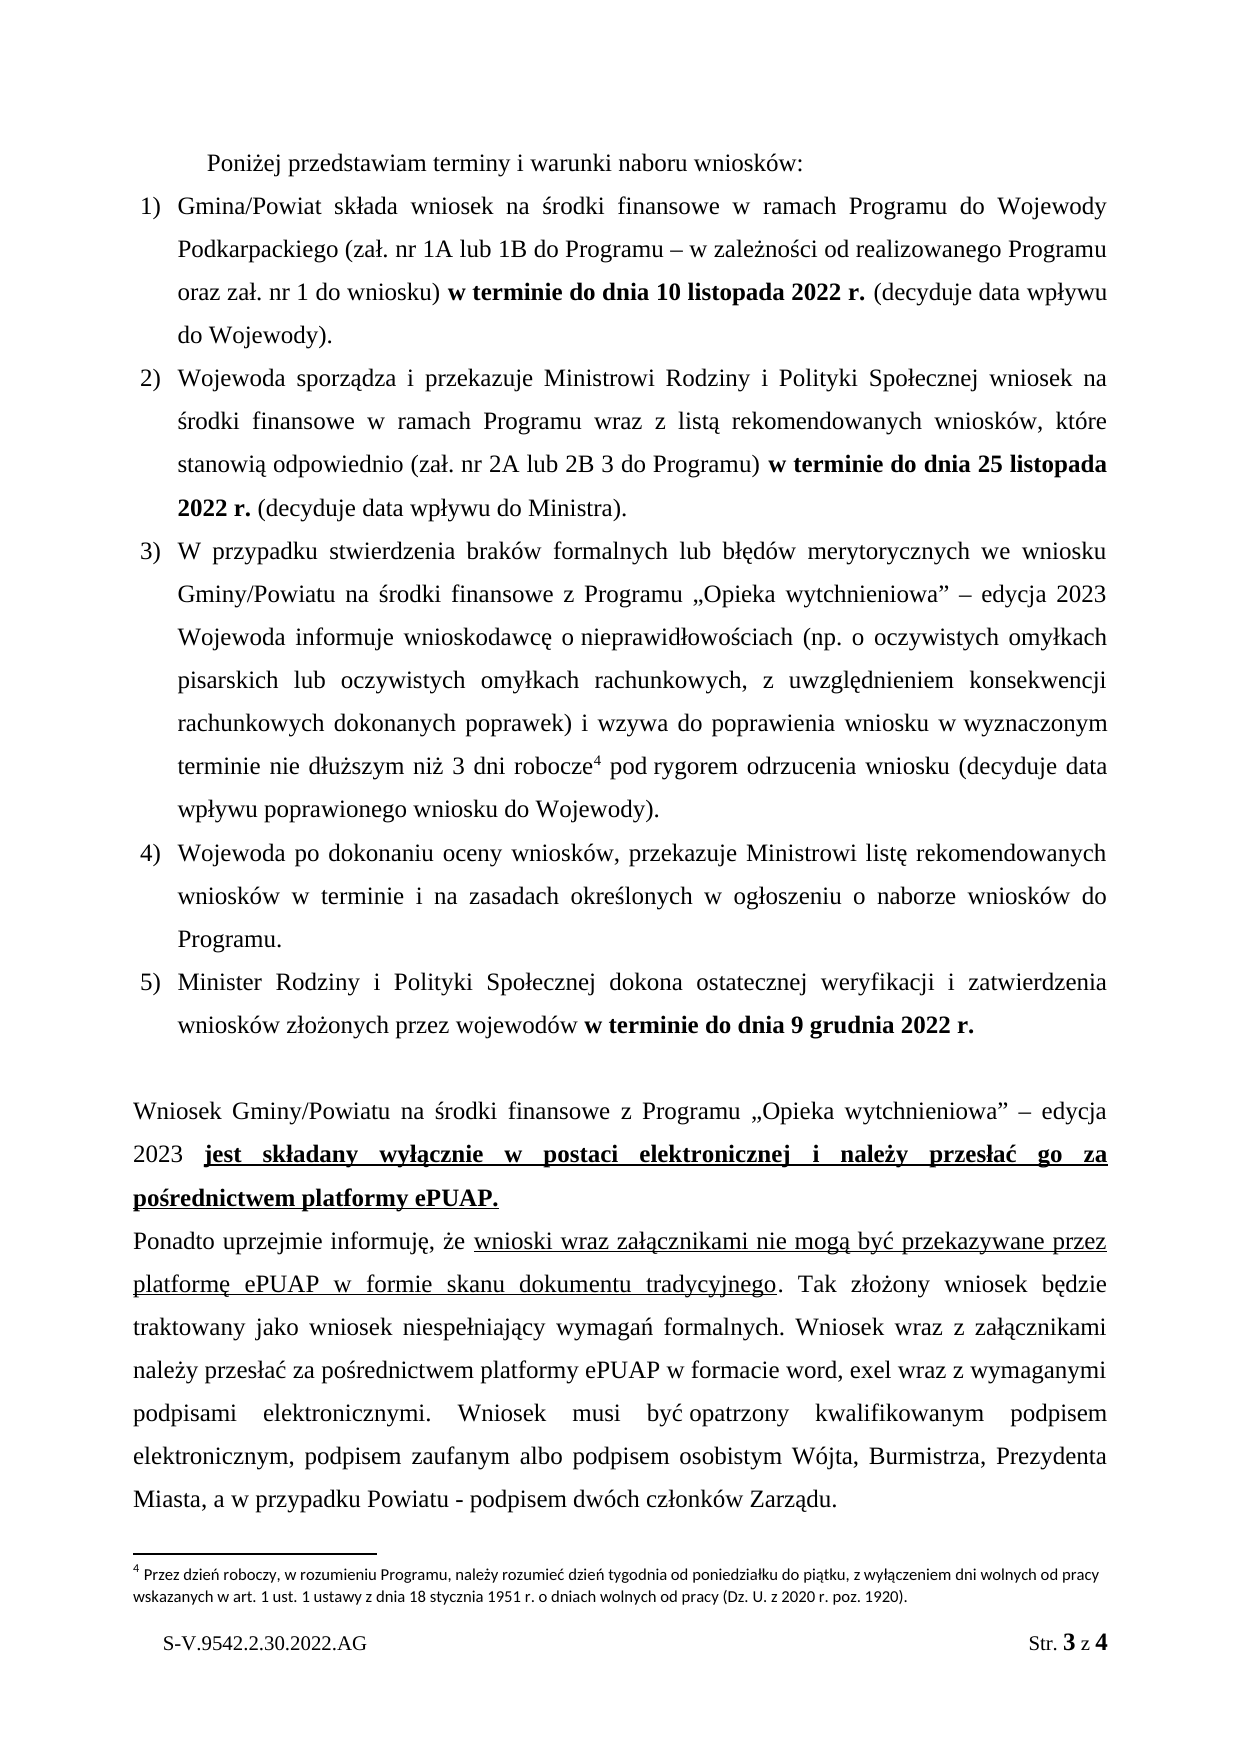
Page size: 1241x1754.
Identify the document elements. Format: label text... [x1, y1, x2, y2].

list W przypadku stwierdzenia braków formalnych lub błędów merytorycznych we wniosku Gminy/Powiatu na środki finansowe z Programu „Opieka wytchnieniowa” – edycja 2023 Wojewoda informuje wnioskodawcę o nieprawidłowościach (np. o oczywistych omyłkach pisarskich lub oczywistych omyłkach rachunkowych, z uwzględnieniem konsekwencji rachunkowych dokonanych poprawek) i wzywa do poprawienia wniosku w wyznaczonym terminie nie dłuższym niż 3 dni robocze pod rygorem odrzucenia wniosku (decyduje data wpływu poprawionego wniosku do Wojewody). [140, 536, 1107, 823]
list Wojewoda sporządza i przekazuje Ministrowi Rodziny i Polityki Społecznej wniosek na środki finansowe w ramach Programu wraz z listą rekomendowanych wniosków, które stanowią odpowiednio (zał. nr 2A lub 2B 3 do Programu) w terminie do dnia 25 listopada 2022 r. (decyduje data wpływu do Ministra). [140, 363, 1107, 521]
text Poniżej przedstawiam terminy i warunki naboru wniosków: [133, 148, 1107, 176]
text Wniosek Gminy/Powiatu na środki finansowe z Programu „Opieka wytchnieniowa” – edycja 2023 jest składany wyłącznie w postaci elektronicznej i należy przesłać go za pośrednictwem platformy ePUAP. [133, 1096, 1107, 1211]
list Minister Rodziny i Polityki Społecznej dokona ostatecznej weryfikacji i zatwierdzenia wniosków złożonych przez wojewodów w terminie do dnia 9 grudnia 2022 r. [140, 967, 1107, 1039]
text Ponadto uprzejmie informuję, że wnioski wraz załącznikami nie mogą być przekazywane przez platformę ePUAP w formie skanu dokumentu tradycyjnego. Tak złożony wniosek będzie traktowany jako wniosek niespełniający wymagań formalnych. Wniosek wraz z załącznikami należy przesłać za pośrednictwem platformy ePUAP w formacie word, exel wraz z wymaganymi podpisami elektronicznymi. Wniosek musi być opatrzony kwalifikowanym podpisem elektronicznym, podpisem zaufanym albo podpisem osobistym Wójta, Burmistrza, Prezydenta Miasta, a w przypadku Powiatu - podpisem dwóch członków Zarządu. [133, 1226, 1107, 1513]
list Gmina/Powiat składa wniosek na środki finansowe w ramach Programu do Wojewody Podkarpackiego (zał. nr 1A lub 1B do Programu – w zależności od realizowanego Programu oraz zał. nr 1 do wniosku) w terminie do dnia 10 listopada 2022 r. (decyduje data wpływu do Wojewody). [140, 191, 1107, 349]
list Wojewoda po dokonaniu oceny wniosków, przekazuje Ministrowi listę rekomendowanych wniosków w terminie i na zasadach określonych w ogłoszeniu o naborze wniosków do Programu. [140, 838, 1107, 953]
